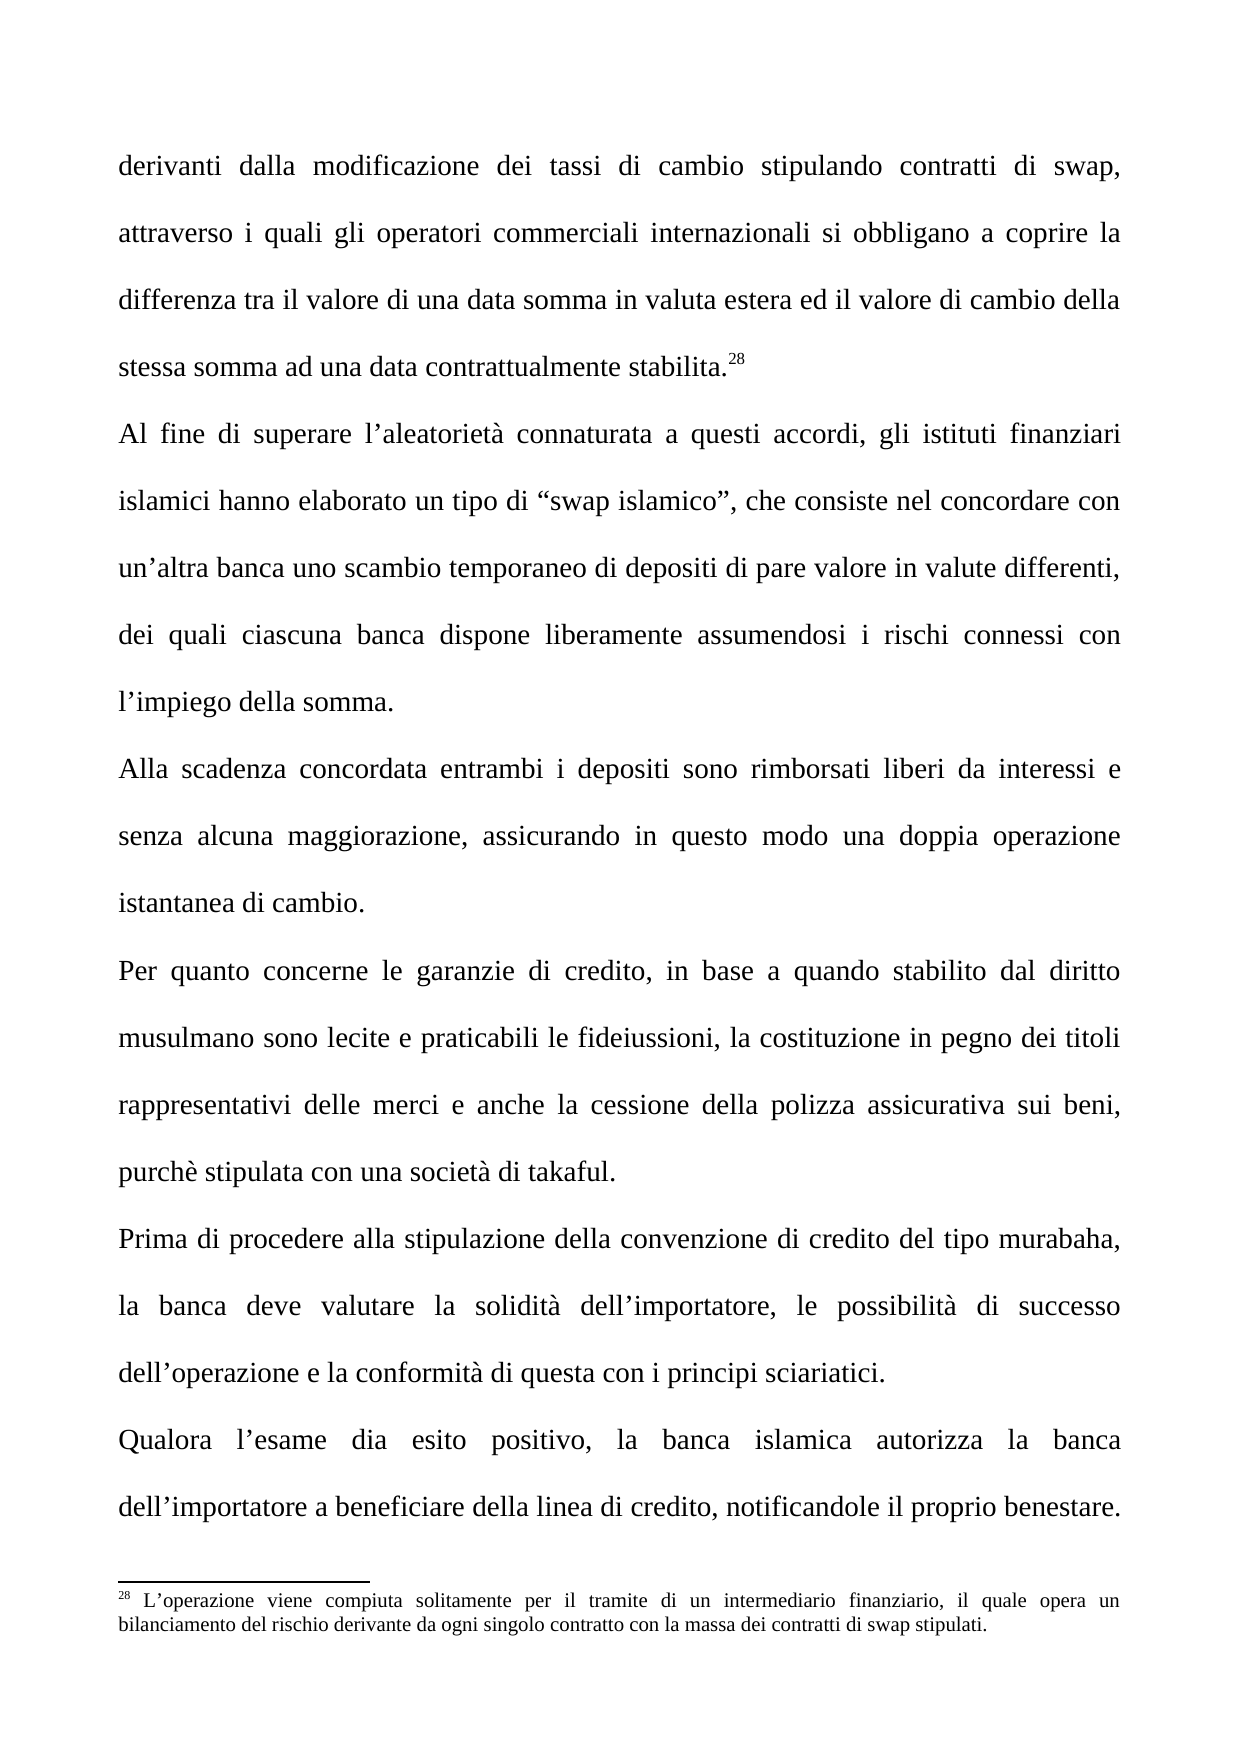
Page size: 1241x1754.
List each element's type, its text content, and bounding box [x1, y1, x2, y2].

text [118, 1422, 1122, 1523]
text Al fine di superare l’aleatorietà connaturata a questi accordi, gli istituti finanziari islamici hanno elaborato un tipo di “swap islamico”, che consiste nel concordare con un’altra banca uno scambio temporaneo di depositi di pare valore in valute differenti, dei quali ciascuna banca dispone liberamente assumendosi i rischi connessi con l’impiego della somma. [118, 416, 1122, 718]
text Per quanto concerne le garanzie di credito, in base a quando stabilito dal diritto musulmano sono lecite e praticabili le fideiussioni, la costituzione in pegno dei titoli rappresentativi delle merci e anche la cessione della polizza assicurativa sui beni, purchè stipulata con una società di takaful. [118, 953, 1122, 1187]
text Prima di procedere alla stipulazione della convenzione di credito del tipo murabaha, la banca deve valutare la solidità dell’importatore, le possibilità di successo dell’operazione e la conformità di questa con i principi sciariatici. [118, 1221, 1122, 1389]
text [118, 148, 1122, 382]
text Alla scadenza concordata entrambi i depositi sono rimborsati liberi da interessi e senza alcuna maggiorazione, assicurando in questo modo una doppia operazione istantanea di cambio. [118, 751, 1122, 919]
